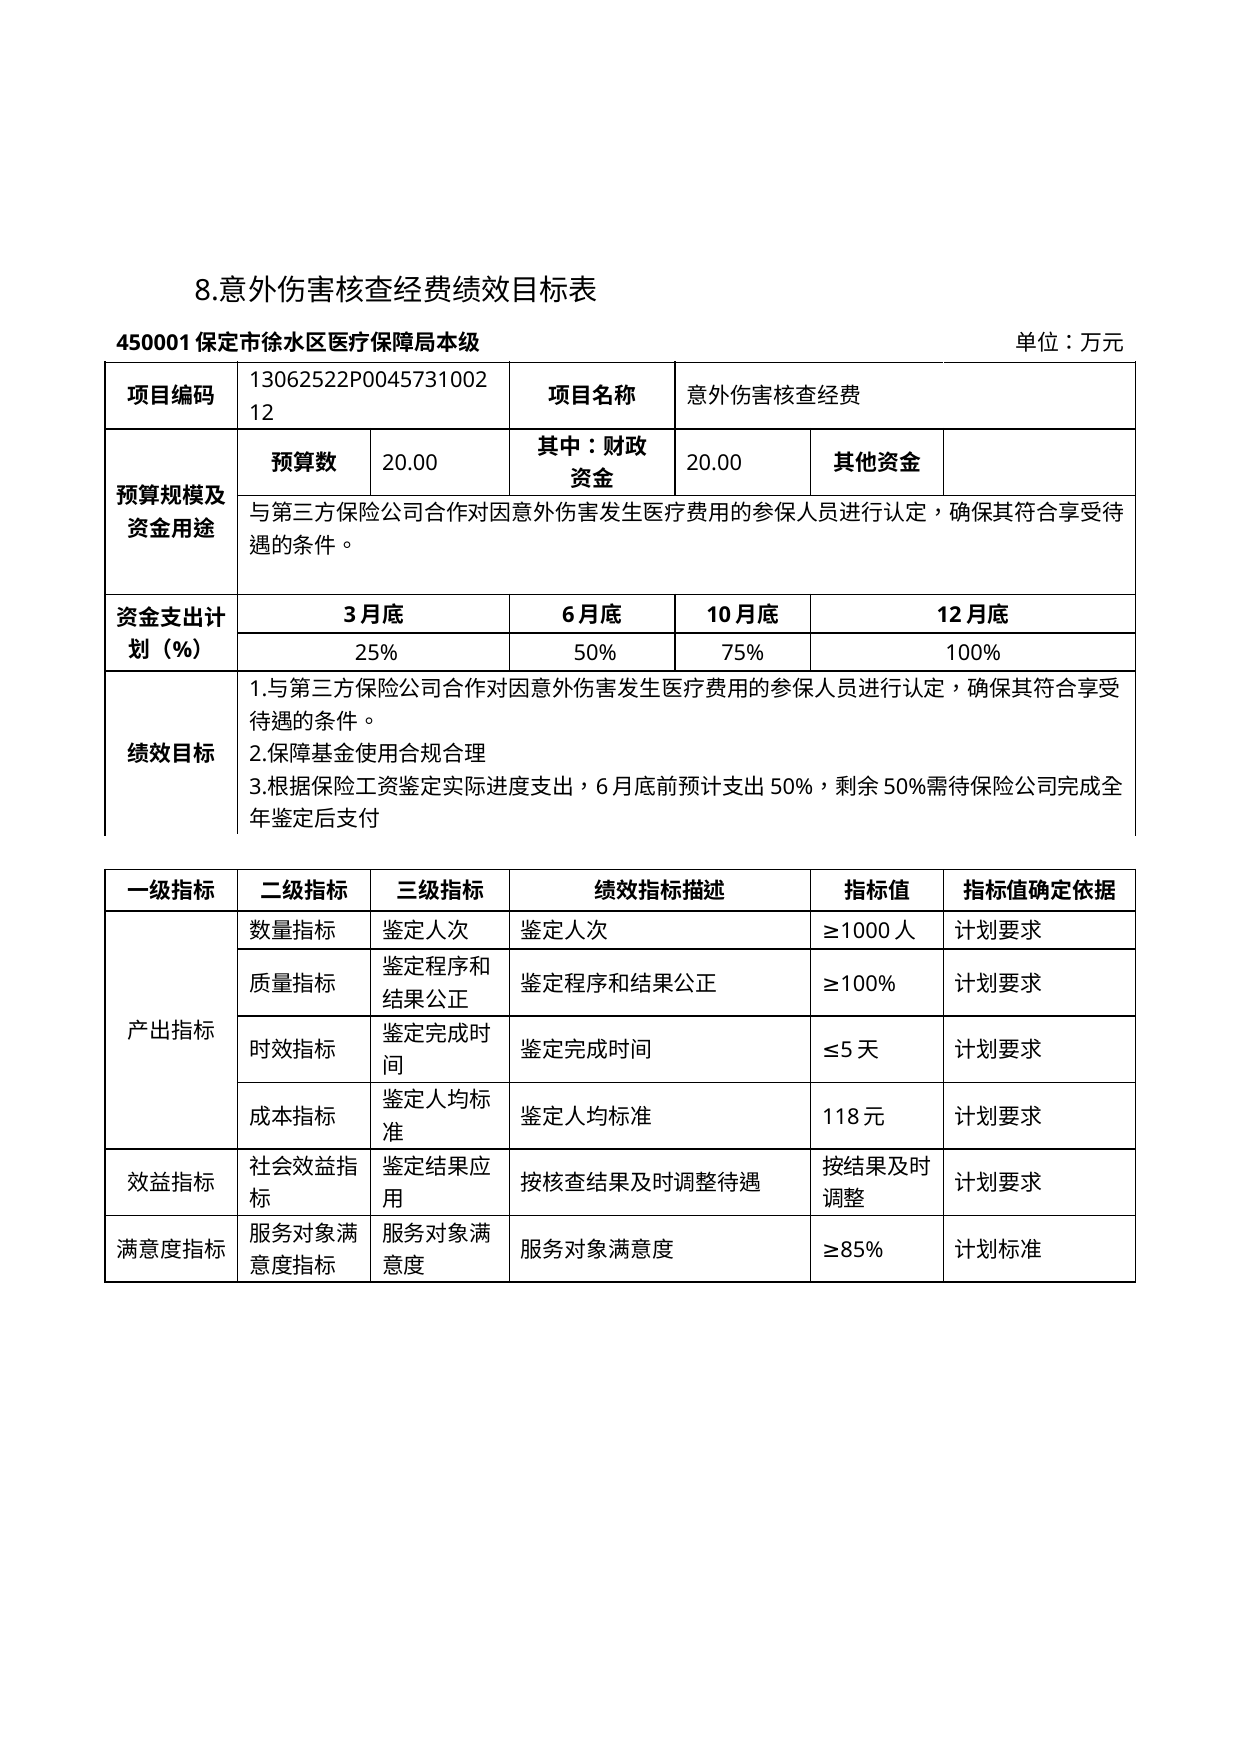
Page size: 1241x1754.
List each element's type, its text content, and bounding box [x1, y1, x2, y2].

table_cell 鉴定人均标准 [510, 1083, 810, 1148]
table_cell 满意度指标 [106, 1216, 237, 1281]
table_cell 计划标准 [944, 1216, 1135, 1281]
table_header 三级指标 [371, 870, 509, 910]
table_cell 鉴定人均标准 [371, 1083, 509, 1148]
table_cell 10月底 [676, 595, 810, 632]
table_cell 服务对象满意度指标 [238, 1216, 370, 1281]
table_cell 项目编码 [106, 363, 237, 428]
table_cell 按核查结果及时调整待遇 [510, 1150, 810, 1214]
table_cell 12月底 [811, 595, 1135, 632]
table_header 单位：万元 [944, 322, 1135, 361]
table_cell 鉴定结果应用 [371, 1150, 509, 1214]
table_cell 社会效益指标 [238, 1150, 370, 1214]
table_cell 鉴定完成时间 [510, 1017, 810, 1081]
table_cell 118元 [811, 1083, 943, 1148]
text 8.意外伤害核查经费绩效目标表 [136, 255, 1104, 320]
table_cell 13062522P004573100212 [238, 363, 509, 428]
table_cell 资金支出计划（%） [106, 595, 237, 670]
table_header 指标值 [811, 870, 943, 910]
table_cell 75% [676, 634, 810, 670]
table_cell 计划要求 [944, 912, 1135, 948]
table_cell ≤5天 [811, 1017, 943, 1081]
table_cell 其中：财政 资金 [510, 430, 674, 494]
table_cell 质量指标 [238, 950, 370, 1015]
table_cell 时效指标 [238, 1017, 370, 1081]
table_cell 项目名称 [510, 363, 674, 428]
table_cell 效益指标 [106, 1150, 237, 1214]
table_header 指标值确定依据 [944, 870, 1135, 910]
table_cell 预算规模及资金用途 [106, 430, 237, 593]
table_cell 服务对象满意度 [371, 1216, 509, 1281]
table_cell 6月底 [510, 595, 674, 632]
table_cell 产出指标 [106, 912, 237, 1148]
table_cell 计划要求 [944, 1017, 1135, 1081]
table_cell 鉴定人次 [510, 912, 810, 948]
table_cell 服务对象满意度 [510, 1216, 810, 1281]
table_header 二级指标 [238, 870, 370, 910]
table_cell 1.与第三方保险公司合作对因意外伤害发生医疗费用的参保人员进行认定，确保其符合享受待遇的条件。 2.保障基金使用合规合理 3.根据保险工资鉴定实际进度支出，6月底前预计支出50%，剩余50%需待保险公司完成全年鉴定后支付 [238, 672, 1135, 834]
table_cell 计划要求 [944, 1150, 1135, 1214]
table_cell 鉴定程序和结果公正 [510, 950, 810, 1015]
table_header 450001保定市徐水区医疗保障局本级 [106, 322, 943, 361]
table_cell 50% [510, 634, 674, 670]
table_cell 3月底 [238, 595, 509, 632]
table_cell 其他资金 [811, 430, 943, 494]
table_cell 与第三方保险公司合作对因意外伤害发生医疗费用的参保人员进行认定，确保其符合享受待遇的条件。 [238, 496, 1135, 593]
table_cell [944, 430, 1135, 494]
table_header 绩效指标描述 [510, 870, 810, 910]
table_cell 20.00 [371, 430, 509, 494]
table_cell 成本指标 [238, 1083, 370, 1148]
table_cell 计划要求 [944, 950, 1135, 1015]
table_cell ≥85% [811, 1216, 943, 1281]
table_cell 鉴定人次 [371, 912, 509, 948]
table_cell 100% [811, 634, 1135, 670]
table_cell 绩效目标 [106, 672, 237, 834]
table_cell 按结果及时调整 [811, 1150, 943, 1214]
table_cell 20.00 [676, 430, 810, 494]
table_cell ≥100% [811, 950, 943, 1015]
table_header 一级指标 [106, 870, 237, 910]
table_cell 25% [238, 634, 509, 670]
table_cell 意外伤害核查经费 [676, 363, 1135, 428]
table_cell 鉴定程序和结果公正 [371, 950, 509, 1015]
table_cell ≥1000人 [811, 912, 943, 948]
table_cell 预算数 [238, 430, 370, 494]
table_cell 数量指标 [238, 912, 370, 948]
table_cell 鉴定完成时间 [371, 1017, 509, 1081]
table_cell 计划要求 [944, 1083, 1135, 1148]
